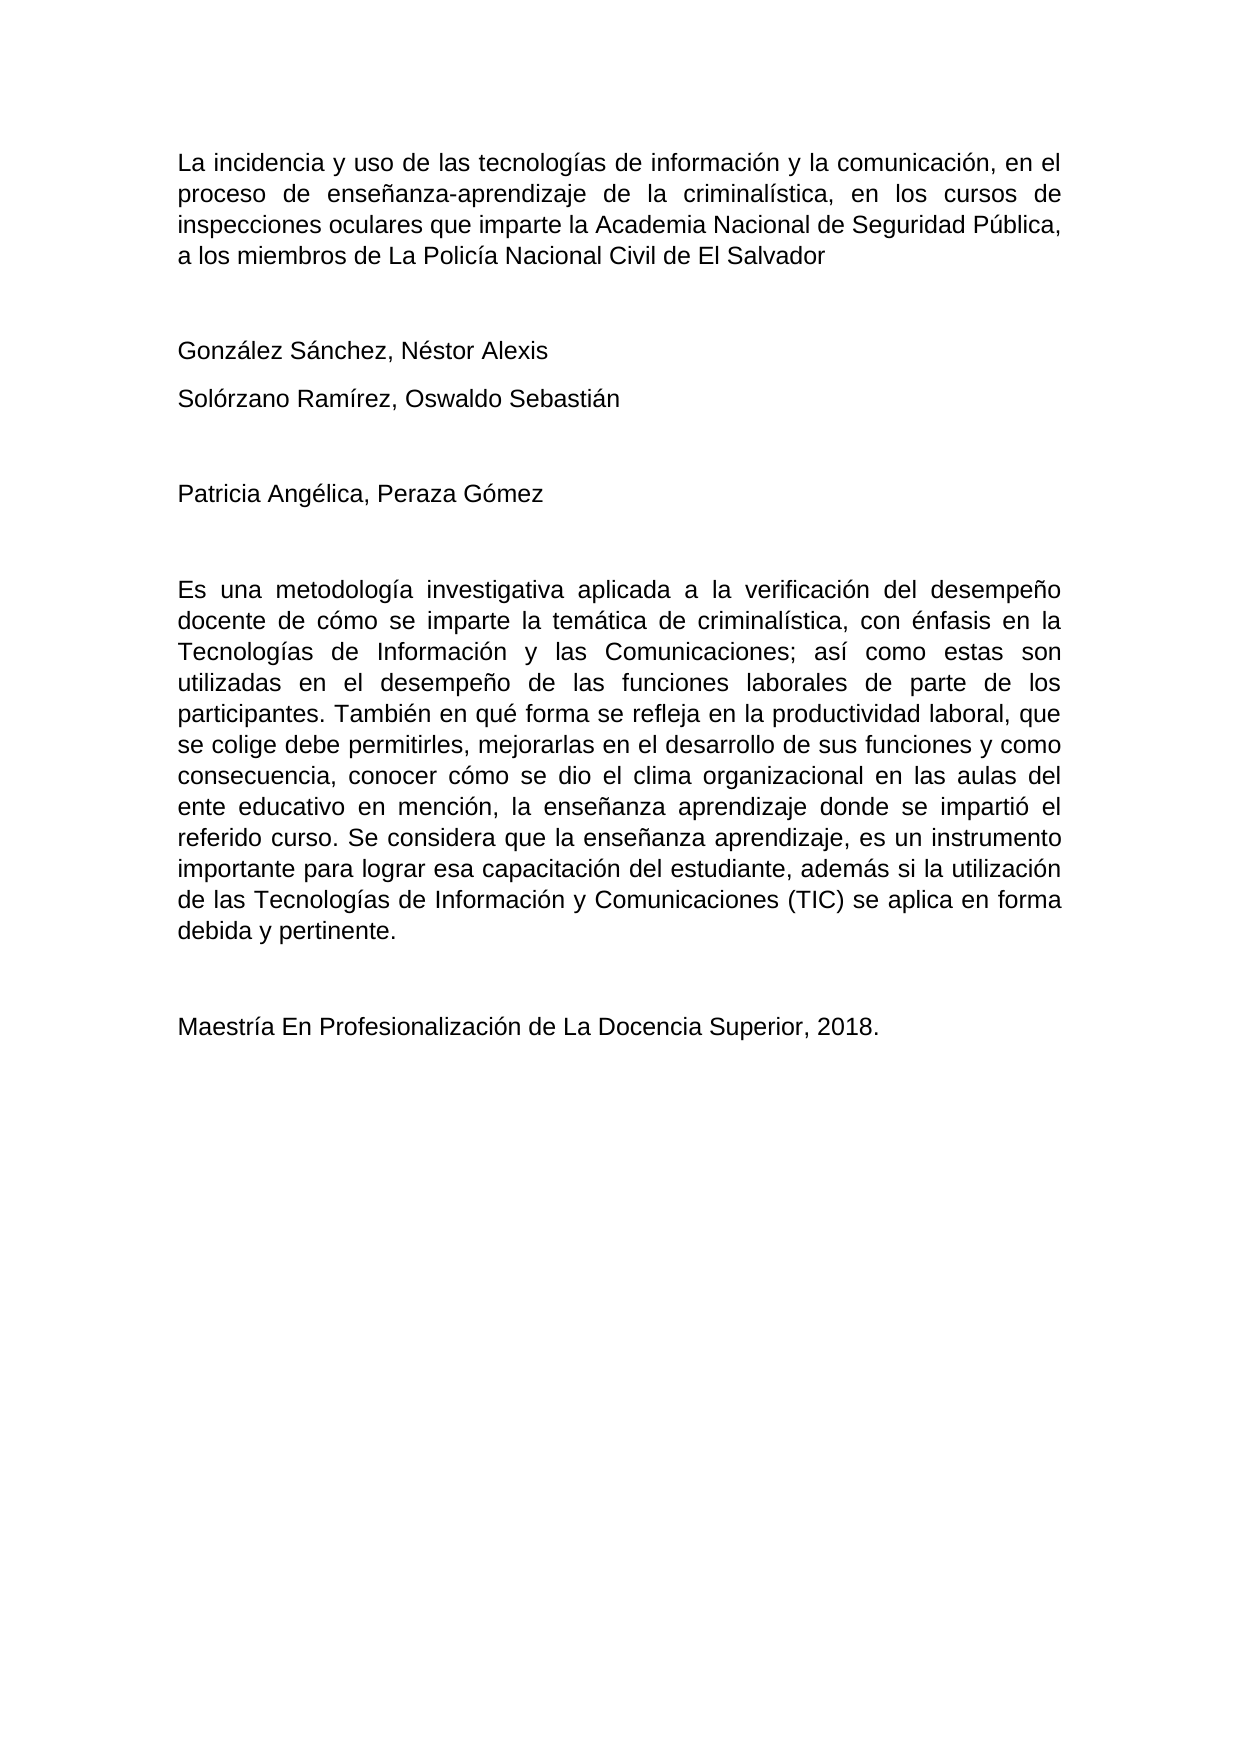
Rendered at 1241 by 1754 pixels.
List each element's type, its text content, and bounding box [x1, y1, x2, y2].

text Maestría En Profesionalización de La Docencia Superior, 2018. [177, 1012, 1063, 1040]
text Solórzano Ramírez, Oswaldo Sebastián [177, 384, 1063, 413]
text La incidencia y uso de las tecnologías de información y la comunicación, en el proceso de enseñanza-aprendizaje de la criminalística, en los cursos de inspecciones oculares que imparte la Academia Nacional de Seguridad Pública, a los miembros de La Policía Nacional Civil de El Salvador [177, 148, 1063, 269]
text Patricia Angélica, Peraza Gómez [177, 479, 1063, 508]
text Es una metodología investigativa aplicada a la verificación del desempeño docente de cómo se imparte la temática de criminalística, con énfasis en la Tecnologías de Información y las Comunicaciones; así como estas son utilizadas en el desempeño de las funciones laborales de parte de los participantes. También en qué forma se refleja en la productividad laboral, que se colige debe permitirles, mejorarlas en el desarrollo de sus funciones y como consecuencia, conocer cómo se dio el clima organizacional en las aulas del ente educativo en mención, la enseñanza aprendizaje donde se impartió el referido curso. Se considera que la enseñanza aprendizaje, es un instrumento importante para lograr esa capacitación del estudiante, además si la utilización de las Tecnologías de Información y Comunicaciones (TIC) se aplica en forma debida y pertinente. [177, 575, 1063, 945]
text González Sánchez, Néstor Alexis [177, 336, 1063, 365]
